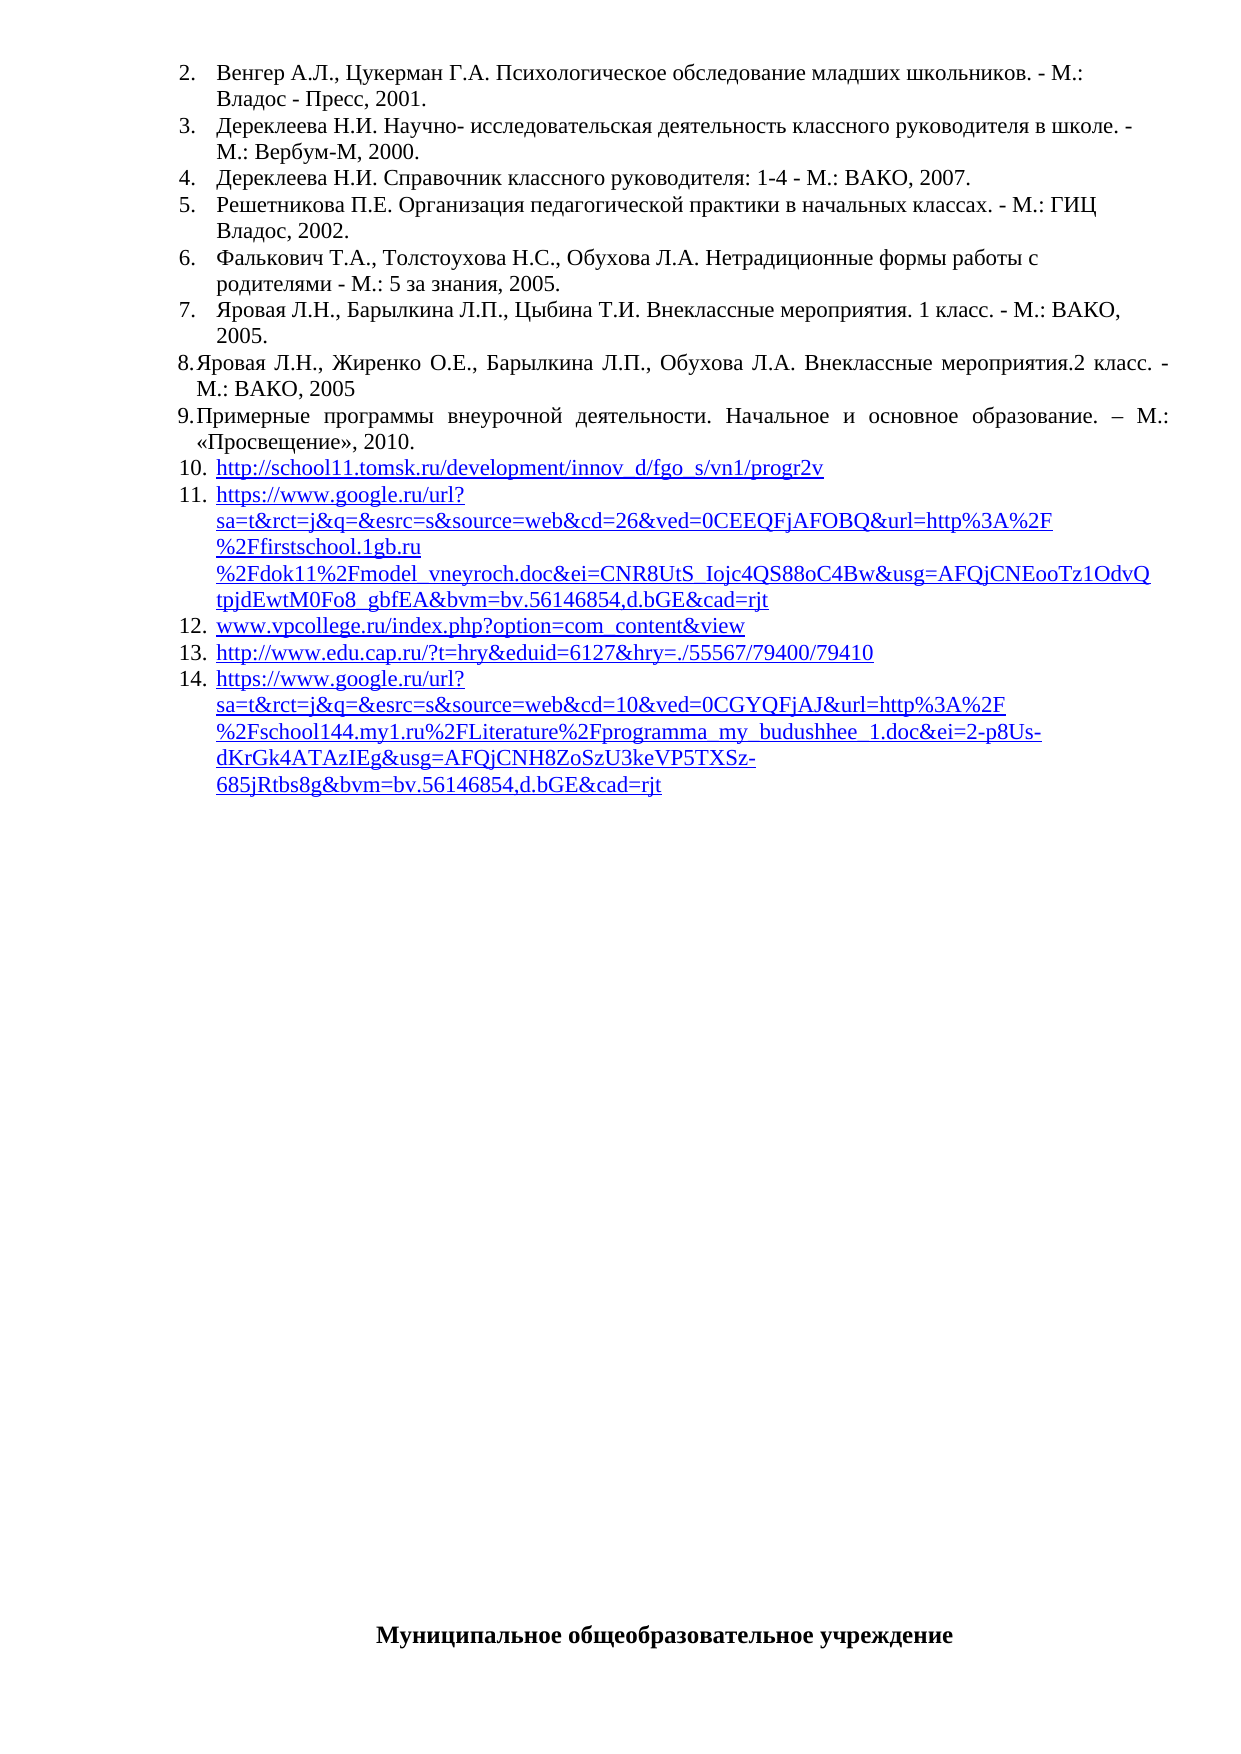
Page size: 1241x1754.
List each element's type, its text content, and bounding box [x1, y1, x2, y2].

list Решетникова П.Е. Организация педагогической практики в начальных классах. - М.: ГИЦ Владос, 2002. [179, 191, 1152, 243]
list Дереклеева Н.И. Научно- исследовательская деятельность классного руководителя в школе. - М.: Вербум-М, 2000. [179, 112, 1152, 164]
list Фалькович Т.А., Толстоухова Н.С., Обухова Л.А. Нетрадиционные формы работы с родителями - М.: 5 за знания, 2005. [179, 243, 1152, 296]
list http://www.edu.cap.ru/?t=hry&eduid=6127&hry=./55567/79400/79410 [179, 639, 1152, 665]
list https://www.google.ru/url?sa=t&rct=j&q=&esrc=s&source=web&cd=26&ved=0CEEQFjAFOBQ&url=http%3A%2F%2Ffirstschool.1gb.ru%2Fdok11%2Fmodel_vneyroch.doc&ei=CNR8UtS_Iojc4QS88oC4Bw&usg=AFQjCNEooTz1OdvQtpjdEwtM0Fo8_gbfEA&bvm=bv.56146854,d.bGE&cad=rjt [179, 481, 1152, 612]
list Яровая Л.Н., Жиренко О.Е., Барылкина Л.П., Обухова Л.А. Внеклассные мероприятия.2 класс. - М.: ВАКО, 2005 [177, 349, 1171, 402]
list https://www.google.ru/url?sa=t&rct=j&q=&esrc=s&source=web&cd=10&ved=0CGYQFjAJ&url=http%3A%2F%2Fschool144.my1.ru%2FLiterature%2Fprogramma_my_budushhee_1.doc&ei=2-p8Us-dKrGk4ATAzIEg&usg=AFQjCNH8ZoSzU3keVP5TXSz-685jRtbs8g&bvm=bv.56146854,d.bGE&cad=rjt [179, 665, 1152, 797]
list Примерные программы внеурочной деятельности. Начальное и основное образование. – М.: «Просвещение», 2010. [177, 402, 1171, 454]
list Дереклеева Н.И. Справочник классного руководителя: 1-4 - М.: ВАКО, 2007. [179, 164, 1152, 191]
list www.vpcollege.ru/index.php?option=com_content&view [179, 612, 1152, 639]
text Муниципальное общеобразовательное учреждение [177, 1620, 1152, 1649]
list Венгер А.Л., Цукерман Г.А. Психологическое обследование младших школьников. - М.: Владос - Пресс, 2001. [179, 59, 1152, 112]
list http://school11.tomsk.ru/development/innov_d/fgo_s/vn1/progr2v [179, 454, 1152, 481]
list Яровая Л.Н., Барылкина Л.П., Цыбина Т.И. Внеклассные мероприятия. 1 класс. - М.: ВАКО, 2005. [179, 296, 1152, 349]
